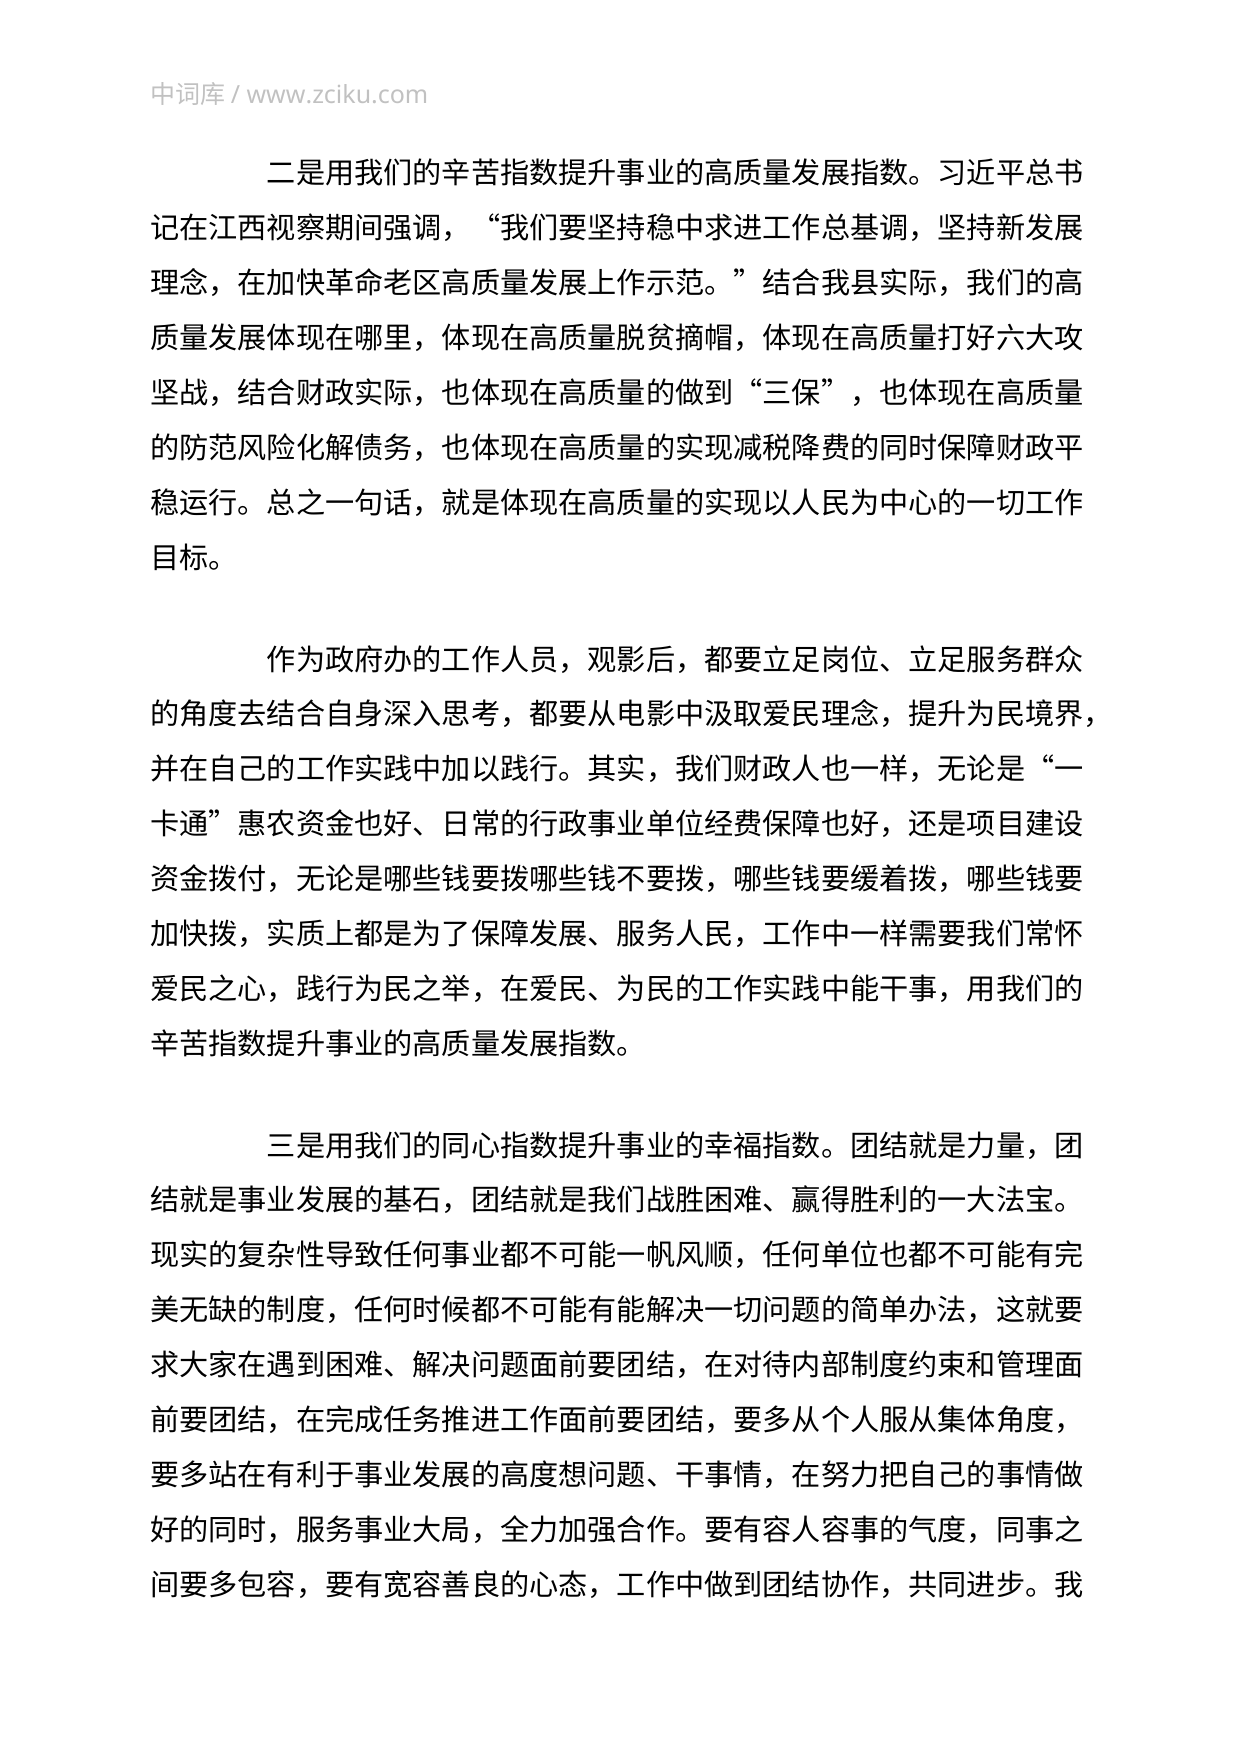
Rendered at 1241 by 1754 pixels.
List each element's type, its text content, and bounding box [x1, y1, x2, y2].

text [150, 1122, 1090, 1603]
text 二是用我们的辛苦指数提升事业的高质量发展指数。习近平总书记在江西视察期间强调，“我们要坚持稳中求进工作总基调，坚持新发展理念，在加快革命老区高质量发展上作示范。”结合我县实际，我们的高质量发展体现在哪里，体现在高质量脱贫摘帽，体现在高质量打好六大攻坚战，结合财政实际，也体现在高质量的做到“三保”，也体现在高质量的防范风险化解债务，也体现在高质量的实现减税降费的同时保障财政平稳运行。总之一句话，就是体现在高质量的实现以人民为中心的一切工作目标。 [150, 150, 1090, 577]
text 作为政府办的工作人员，观影后，都要立足岗位、立足服务群众的角度去结合自身深入思考，都要从电影中汲取爱民理念，提升为民境界，并在自己的工作实践中加以践行。其实，我们财政人也一样，无论是“一卡通”惠农资金也好、日常的行政事业单位经费保障也好，还是项目建设资金拨付，无论是哪些钱要拨哪些钱不要拨，哪些钱要缓着拨，哪些钱要加快拨，实质上都是为了保障发展、服务人民，工作中一样需要我们常怀爱民之心，践行为民之举，在爱民、为民的工作实践中能干事，用我们的辛苦指数提升事业的高质量发展指数。 [150, 636, 1090, 1063]
